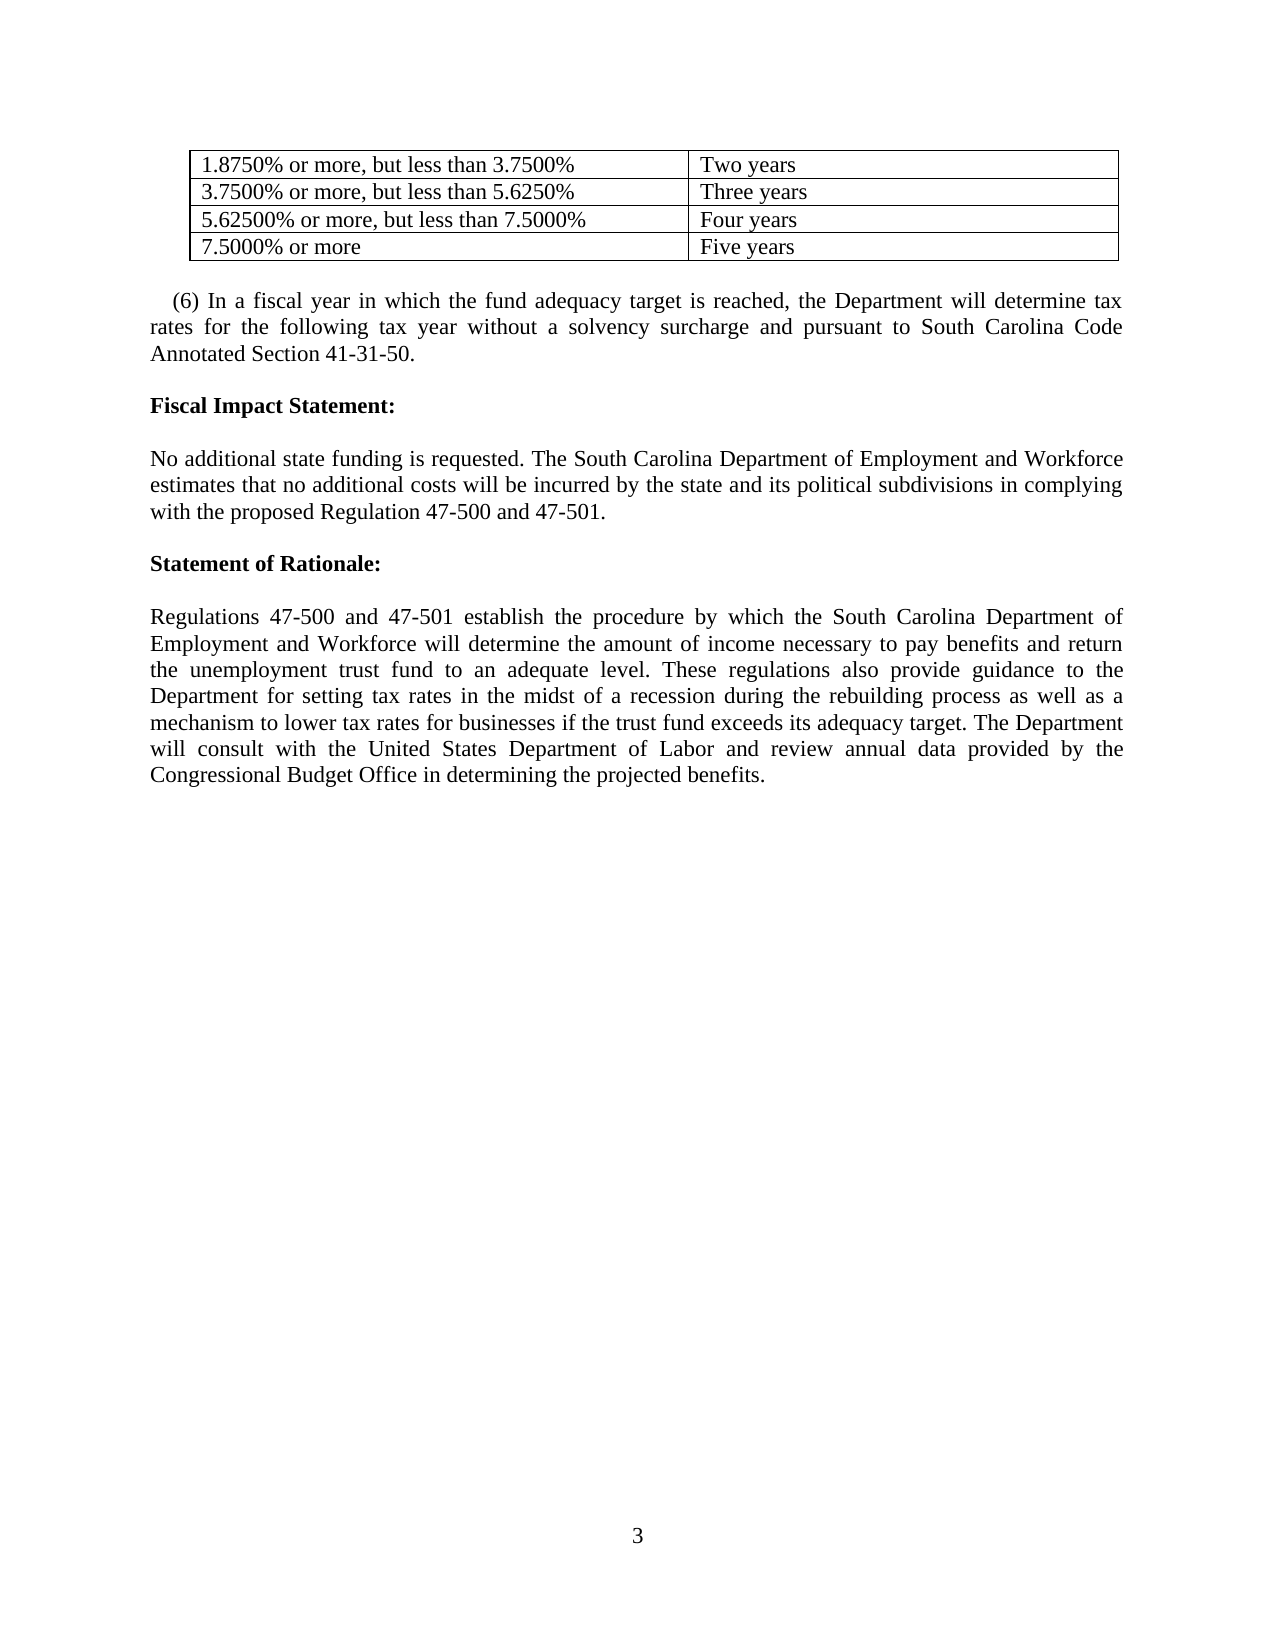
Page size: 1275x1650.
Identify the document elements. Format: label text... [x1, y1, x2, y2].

table_cell 5.62500% or more, but less than 7.5000% [191, 206, 688, 232]
text Regulations 47-500 and 47-501 establish the procedure by which the South Carolina Department of Employment and Workforce will determine the amount of income necessary to pay benefits and return the unemployment trust fund to an adequate level. These regulations also provide guidance to the Department for setting tax rates in the midst of a recession during the rebuilding process as well as a mechanism to lower tax rates for businesses if the trust fund exceeds its adequacy target. The Department will consult with the United States Department of Labor and review annual data provided by the Congressional Budget Office in determining the projected benefits. [150, 603, 1125, 788]
text Fiscal Impact Statement: [150, 392, 1125, 419]
table_cell Four years [689, 206, 1118, 232]
table_cell Two years [689, 151, 1118, 177]
text No additional state funding is requested. The South Carolina Department of Employment and Workforce estimates that no additional costs will be incurred by the state and its political subdivisions in complying with the proposed Regulation 47-500 and 47-501. [150, 445, 1125, 524]
text Statement of Rationale: [150, 551, 1125, 577]
table_cell 7.5000% or more [191, 233, 688, 259]
table_cell Five years [689, 233, 1118, 259]
text (6) In a fiscal year in which the fund adequacy target is reached, the Department will determine tax rates for the following tax year without a solvency surcharge and pursuant to South Carolina Code Annotated Section 41-31-50. [150, 287, 1125, 366]
table_cell 3.7500% or more, but less than 5.6250% [191, 179, 688, 205]
table_cell 1.8750% or more, but less than 3.7500% [191, 151, 688, 177]
table_cell Three years [689, 179, 1118, 205]
